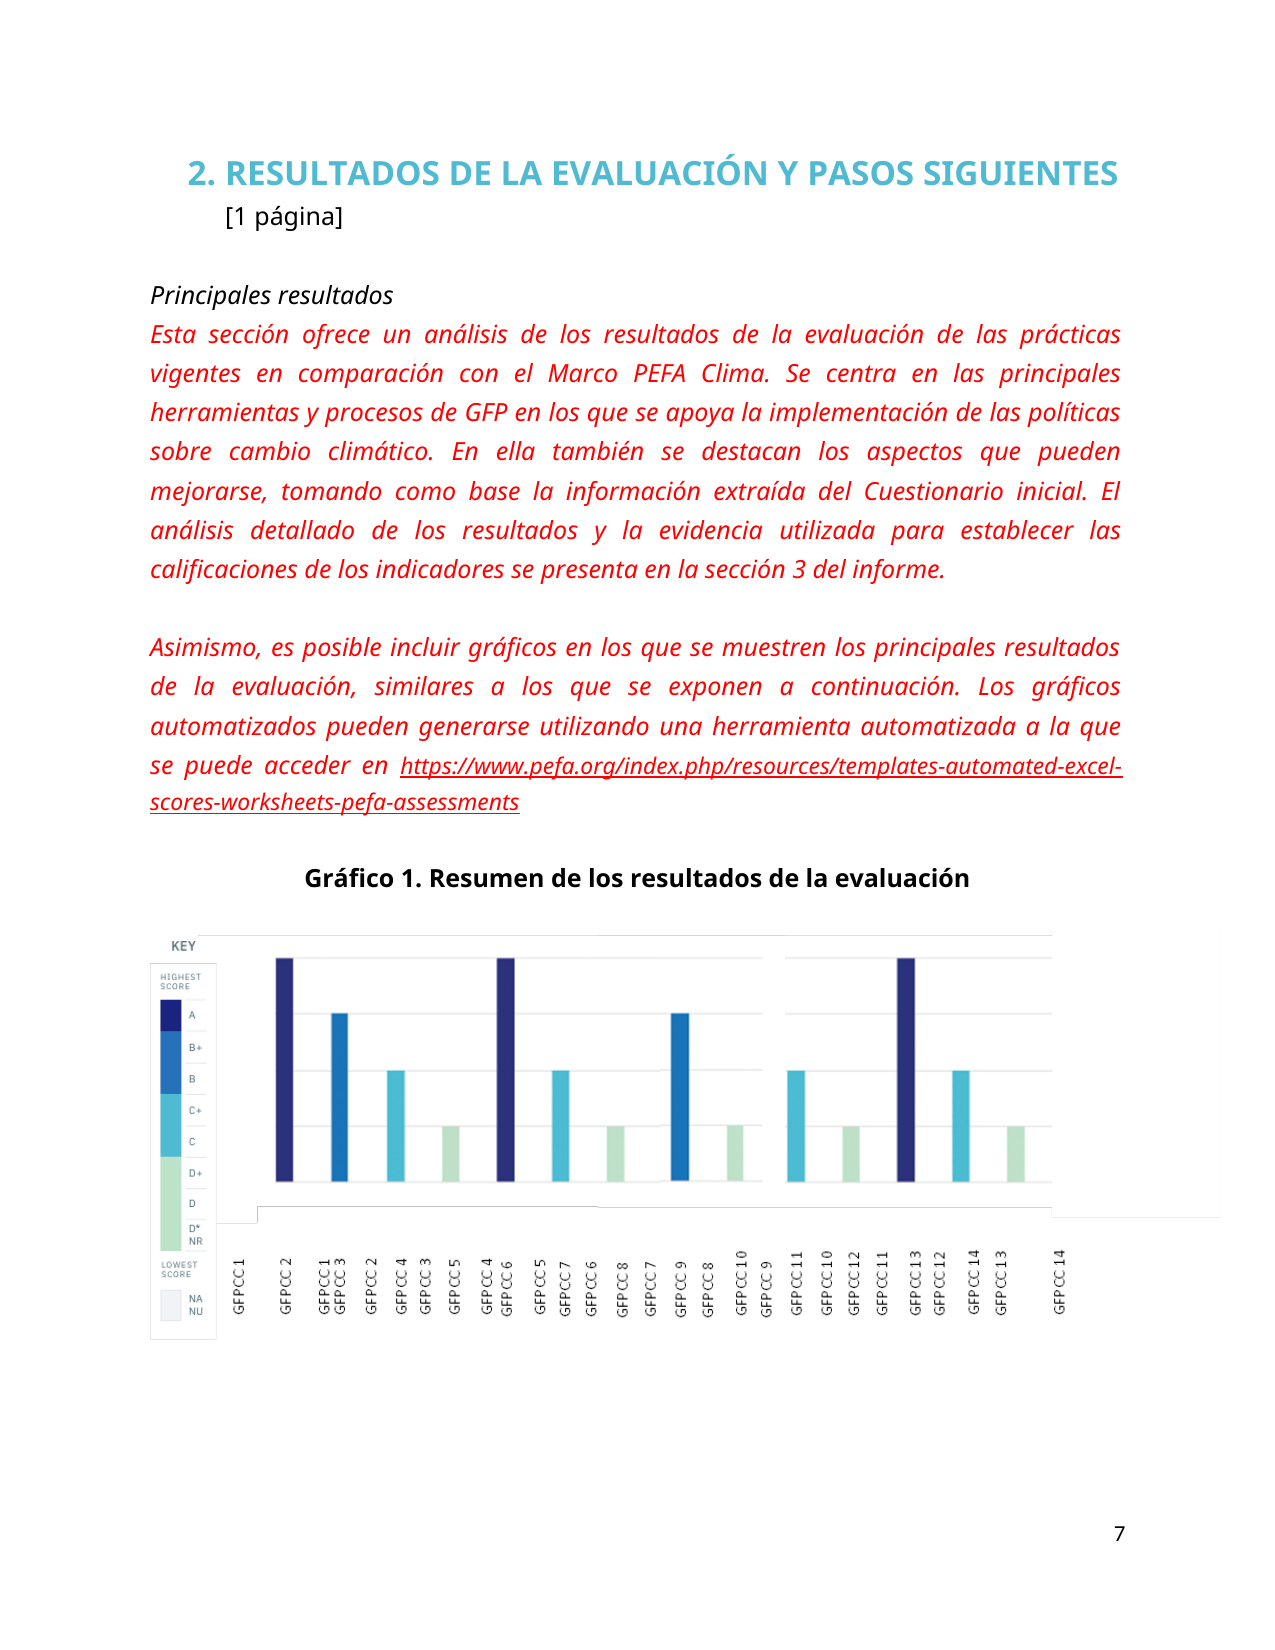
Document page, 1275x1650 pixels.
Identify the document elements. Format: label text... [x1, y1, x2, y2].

text Esta sección ofrece un análisis de los resultados de la evaluación de las prácticas vigentes en comparación con el Marco PEFA Clima. Se centra en las principales herramientas y procesos de GFP en los que se apoya la implementación de las políticas sobre cambio climático. En ella también se destacan los aspectos que pueden mejorarse, tomando como base la información extraída del Cuestionario inicial. El análisis detallado de los resultados y la evidencia utilizada para establecer las calificaciones de los indicadores se presenta en la sección 3 del informe. [150, 316, 1125, 586]
text Asimismo, es posible incluir gráficos en los que se muestren los principales resultados de la evaluación, similares a los que se exponen a continuación. Los gráficos automatizados pueden generarse utilizando una herramienta automatizada a la que se puede acceder en https://www.pefa.org/index.php/resources/templates-automated-excel-scores-worksheets-pefa-assessments [150, 630, 1125, 817]
text Principales resultados [150, 277, 1125, 311]
picture [150, 930, 1223, 1340]
text Gráfico 1. Resumen de los resultados de la evaluación [150, 861, 1125, 895]
list RESULTADOS DE LA EVALUACIÓN Y PASOS SIGUIENTES [187, 150, 1125, 195]
text [1 página] [150, 199, 1125, 233]
